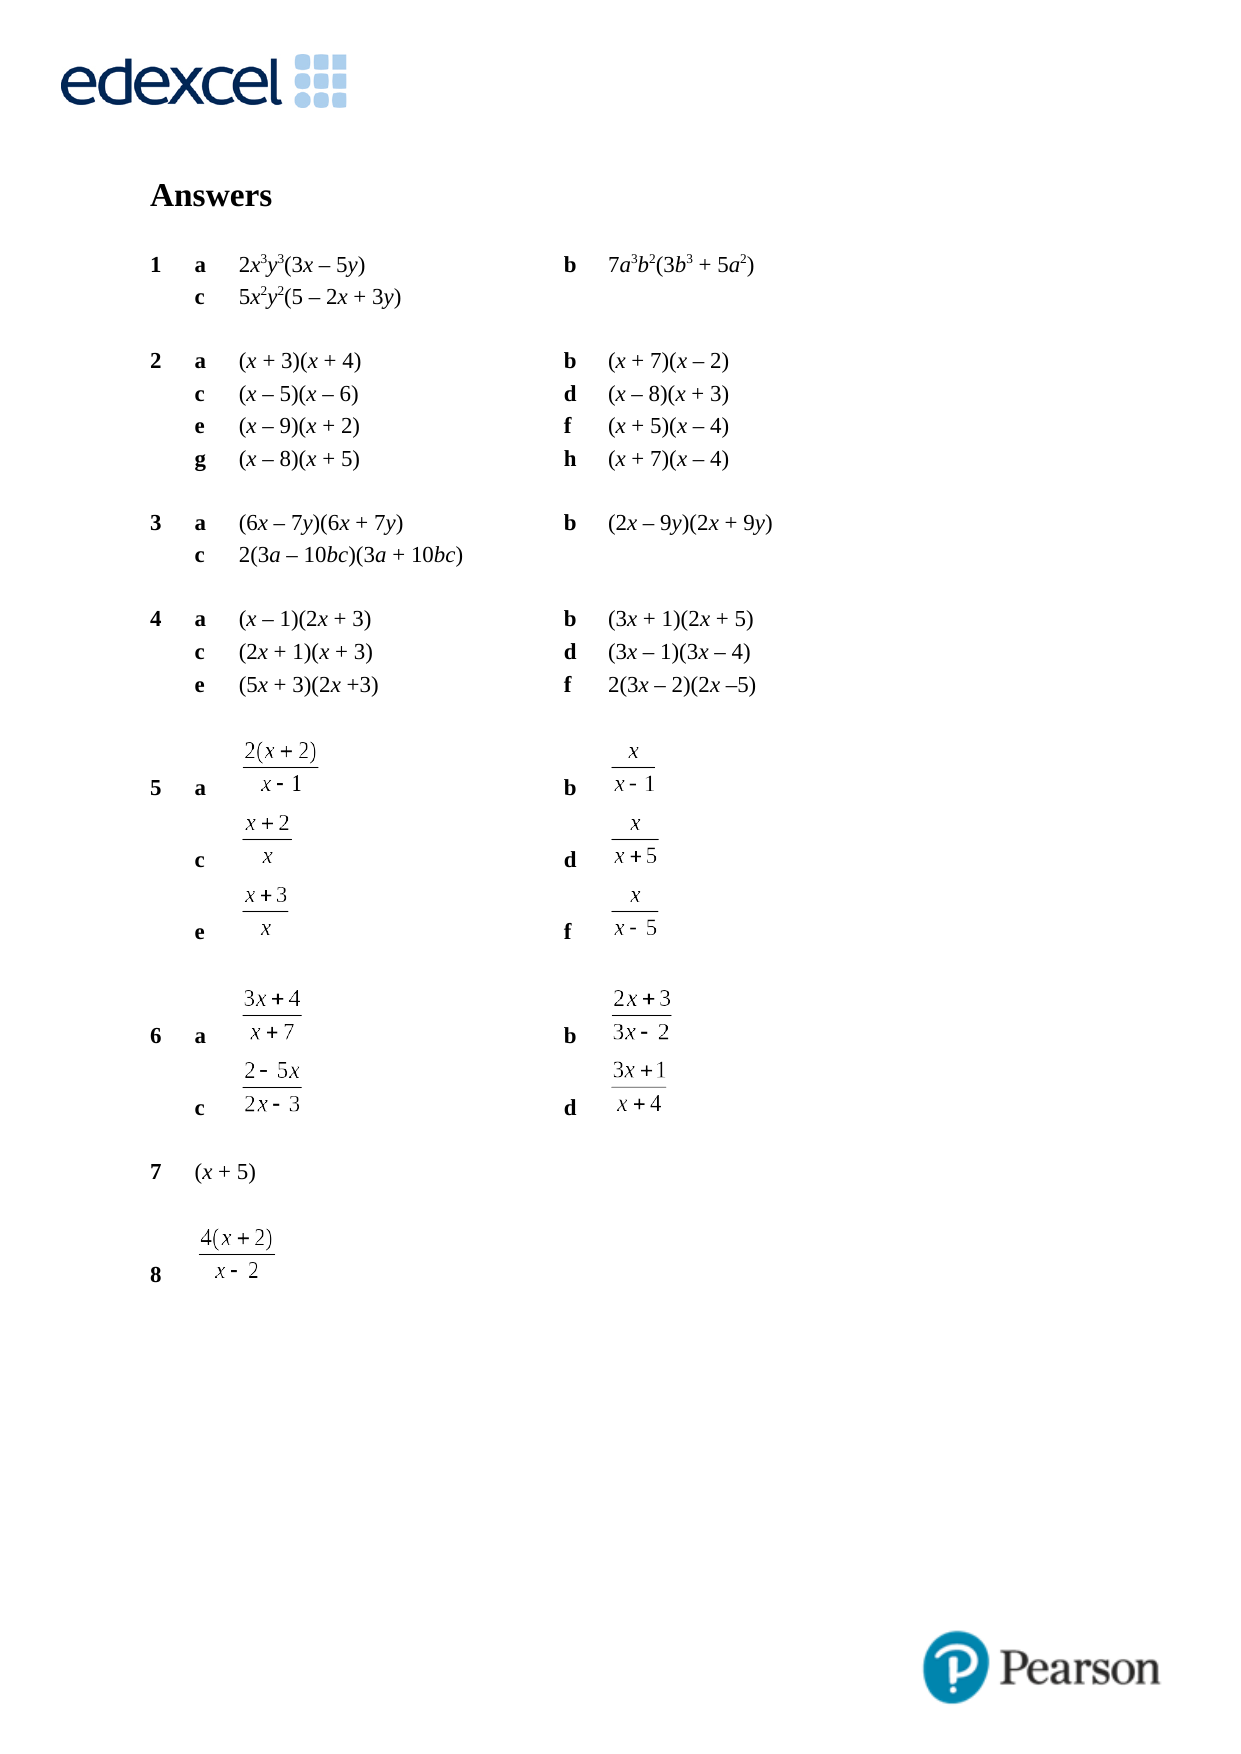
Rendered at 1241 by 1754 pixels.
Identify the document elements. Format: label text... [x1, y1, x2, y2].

text c 5x2y2(5 – 2x + 3y) [150, 283, 1090, 310]
text e (x – 9)(x + 2) f (x + 5)(x – 4) [150, 412, 1090, 439]
text 5 a b [150, 734, 1090, 800]
text 1 a 2x3y3(3x – 5y) b 7a3b2(3b3 + 5a2) [150, 251, 1090, 277]
text c (2x + 1)(x + 3) d (3x – 1)(3x – 4) [150, 638, 1090, 664]
text 6 a b [150, 982, 1090, 1048]
text e f [150, 879, 1090, 945]
text g (x – 8)(x + 5) h (x + 7)(x – 4) [150, 445, 1090, 471]
picture [891, 1620, 1182, 1718]
text c (x – 5)(x – 6) d (x – 8)(x + 3) [150, 380, 1090, 406]
text 3 a (6x – 7y)(6x + 7y) b (2x – 9y)(2x + 9y) [150, 509, 1090, 535]
text c d [150, 807, 1090, 873]
text 8 [150, 1222, 1090, 1288]
text 4 a (x – 1)(2x + 3) b (3x + 1)(2x + 5) [150, 605, 1090, 632]
text e (5x + 3)(2x +3) f 2(3x – 2)(2x –5) [150, 671, 1090, 697]
picture [61, 54, 347, 108]
text c d [150, 1054, 1090, 1120]
text 2 a (x + 3)(x + 4) b (x + 7)(x – 2) [150, 347, 1090, 374]
subtitle Answers [150, 175, 1090, 213]
text 7 (x + 5) [150, 1158, 1090, 1184]
text c 2(3a – 10bc)(3a + 10bc) [150, 542, 1090, 568]
